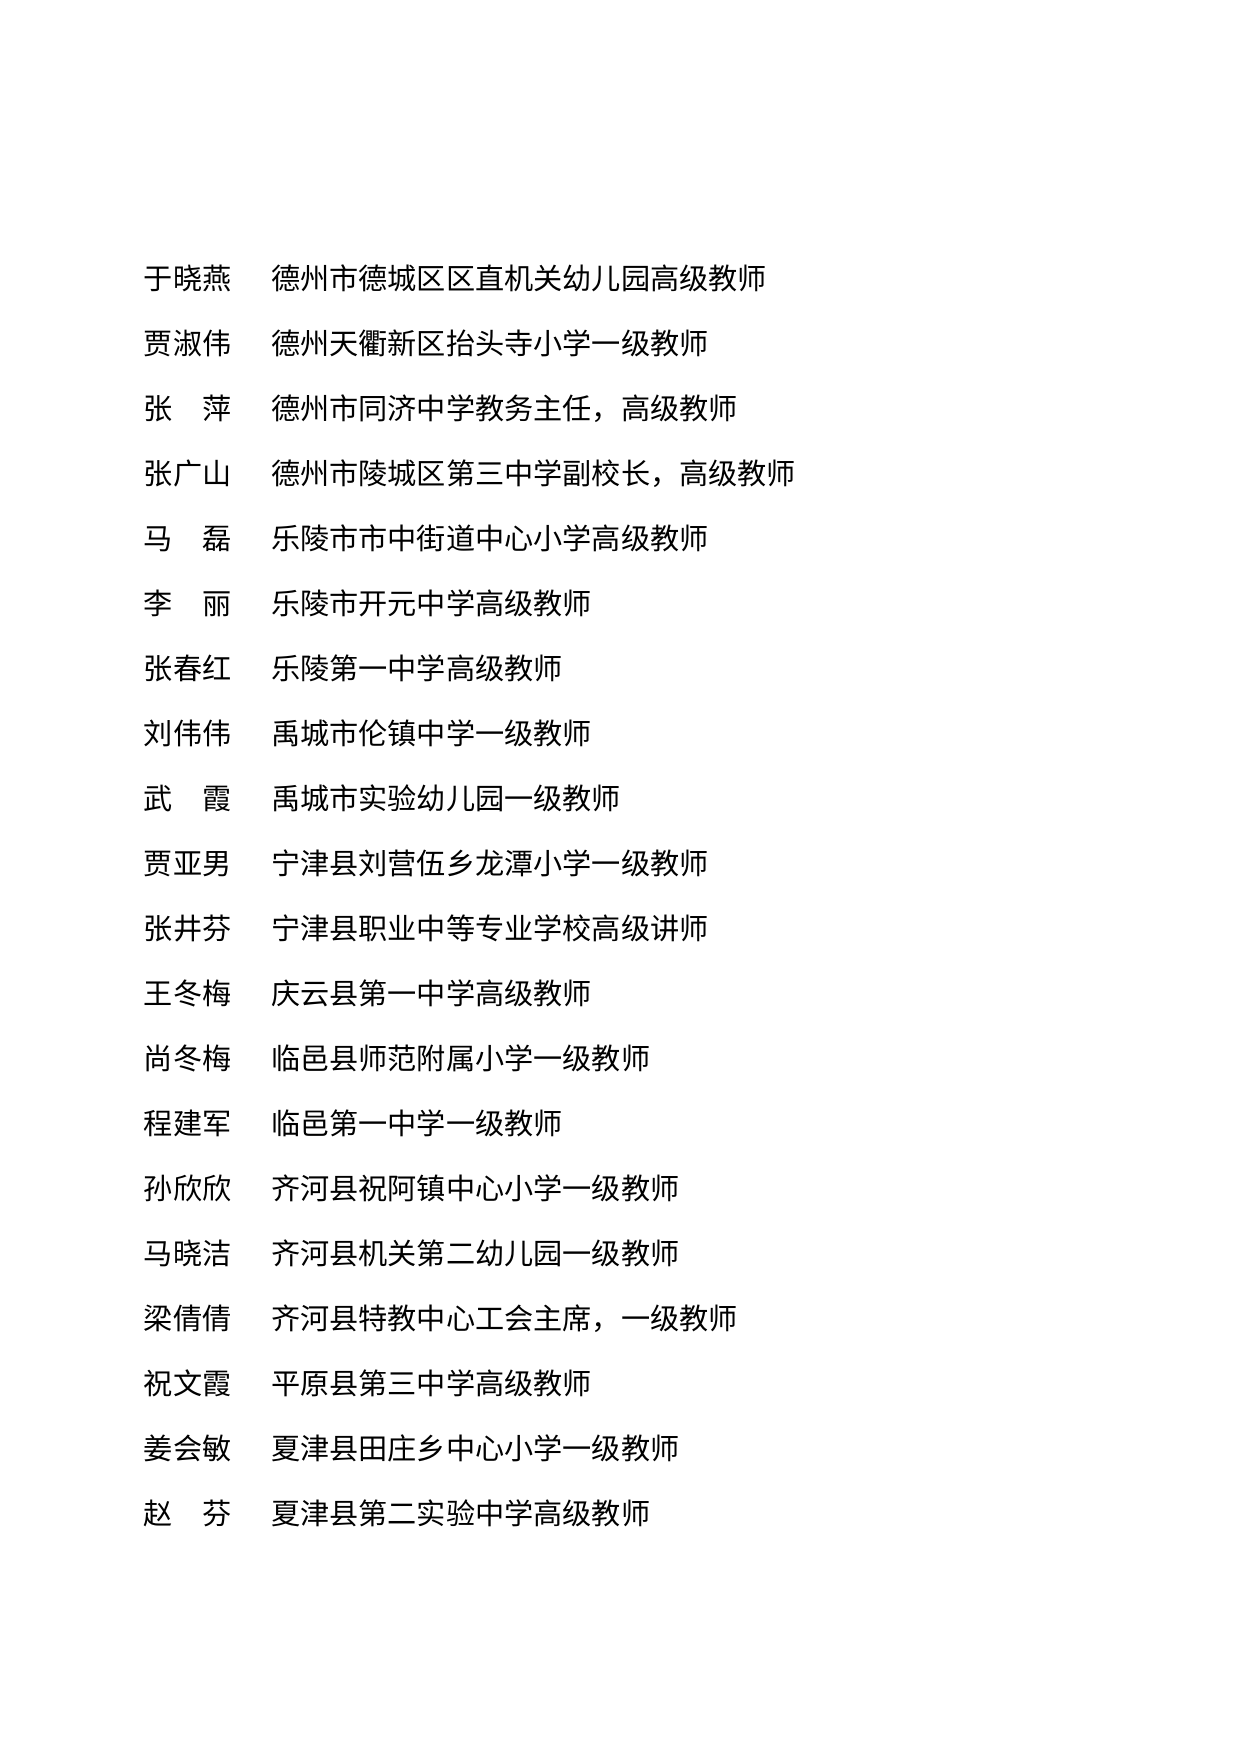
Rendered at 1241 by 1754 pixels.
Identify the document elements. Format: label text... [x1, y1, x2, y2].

table_cell 齐河县特教中心工会主席，一级教师 [260, 1273, 1117, 1338]
table_cell 乐陵市开元中学高级教师 [260, 558, 1117, 623]
table_cell 德州市陵城区第三中学副校长，高级教师 [260, 428, 1117, 493]
table_cell 乐陵市市中街道中心小学高级教师 [260, 493, 1117, 558]
table_cell 宁津县刘营伍乡龙潭小学一级教师 [260, 818, 1117, 883]
table_cell 梁倩倩 [116, 1273, 259, 1338]
table_cell 孙欣欣 [116, 1143, 259, 1208]
table_cell 刘伟伟 [116, 688, 259, 753]
table_cell 齐河县祝阿镇中心小学一级教师 [260, 1143, 1117, 1208]
table_cell 临邑第一中学一级教师 [260, 1078, 1117, 1143]
table_cell 德州市同济中学教务主任，高级教师 [260, 363, 1117, 428]
table_cell 张萍 [116, 363, 259, 428]
table_cell 禹城市伦镇中学一级教师 [260, 688, 1117, 753]
table_cell 李丽 [116, 558, 259, 623]
table_cell 姜会敏 [116, 1403, 259, 1468]
table_cell 乐陵第一中学高级教师 [260, 623, 1117, 688]
table_cell 马晓洁 [116, 1208, 259, 1273]
table_cell 临邑县师范附属小学一级教师 [260, 1013, 1117, 1078]
table_cell 夏津县第二实验中学高级教师 [260, 1468, 1117, 1533]
table_cell 张广山 [116, 428, 259, 493]
table_cell 平原县第三中学高级教师 [260, 1338, 1117, 1403]
table_cell 武霞 [116, 753, 259, 818]
table_cell 祝文霞 [116, 1338, 259, 1403]
table_cell 赵芬 [116, 1468, 259, 1533]
table_cell 尚冬梅 [116, 1013, 259, 1078]
table_cell 张春红 [116, 623, 259, 688]
table_cell 于晓燕 [116, 233, 259, 298]
table_cell 夏津县田庄乡中心小学一级教师 [260, 1403, 1117, 1468]
table_cell 禹城市实验幼儿园一级教师 [260, 753, 1117, 818]
table_cell 齐河县机关第二幼儿园一级教师 [260, 1208, 1117, 1273]
table_cell 德州市德城区区直机关幼儿园高级教师 [260, 233, 1117, 298]
table_cell 庆云县第一中学高级教师 [260, 948, 1117, 1013]
table_cell 张井芬 [116, 883, 259, 948]
table_cell 贾亚男 [116, 818, 259, 883]
table_cell 王冬梅 [116, 948, 259, 1013]
table_cell 宁津县职业中等专业学校高级讲师 [260, 883, 1117, 948]
table_cell 贾淑伟 [116, 298, 259, 363]
table_cell 德州天衢新区抬头寺小学一级教师 [260, 298, 1117, 363]
table_cell 程建军 [116, 1078, 259, 1143]
table_cell 马磊 [116, 493, 259, 558]
